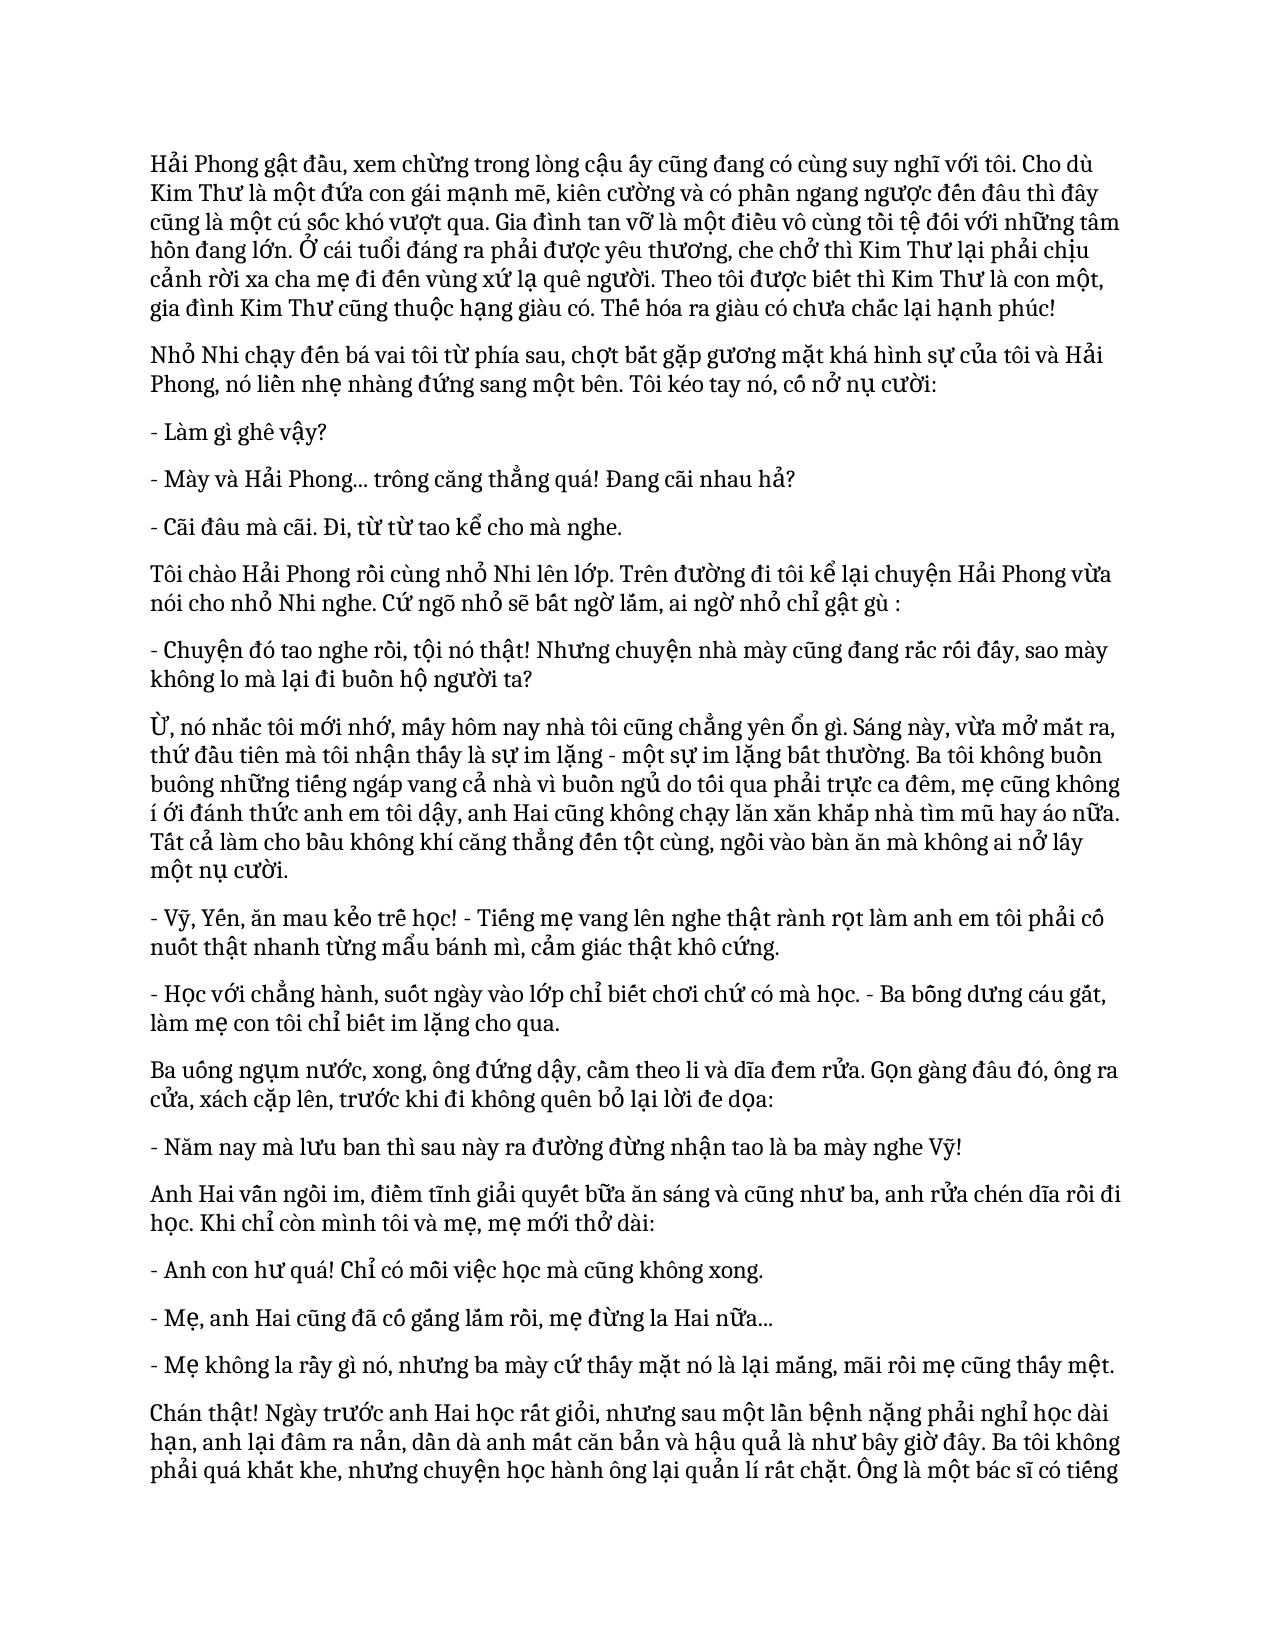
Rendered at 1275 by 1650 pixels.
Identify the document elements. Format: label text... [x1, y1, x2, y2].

text - Mẹ, anh Hai cũng đã cố gắng lắm rồi, mẹ đừng la Hai nữa... [150, 1304, 1125, 1332]
text Ừ, nó nhắc tôi mới nhớ, mấy hôm nay nhà tôi cũng chẳng yên ổn gì. Sáng này, vừa mở mắt ra, thứ đầu tiên mà tôi nhận thấy là sự im lặng - một sự im lặng bất thường. Ba tôi không buồn buông những tiếng ngáp vang cả nhà vì buồn ngủ do tối qua phải trực ca đêm, mẹ cũng không í ới đánh thức anh em tôi dậy, anh Hai cũng không chạy lăn xăn khắp nhà tìm mũ hay áo nữa. Tất cả làm cho bầu không khí căng thẳng đến tột cùng, ngồi vào bàn ăn mà không ai nở lấy một nụ cười. [150, 712, 1125, 885]
text - Học với chẳng hành, suốt ngày vào lớp chỉ biết chơi chứ có mà học. - Ba bỗng dưng cáu gắt, làm mẹ con tôi chỉ biết im lặng cho qua. [150, 980, 1125, 1037]
text - Mày và Hải Phong... trông căng thẳng quá! Đang cãi nhau hả? [150, 465, 1125, 494]
text Hải Phong gật đầu, xem chừng trong lòng cậu ấy cũng đang có cùng suy nghĩ với tôi. Cho dù Kim Thư là một đứa con gái mạnh mẽ, kiên cường và có phần ngang ngược đến đâu thì đây cũng là một cú sốc khó vượt qua. Gia đình tan vỡ là một điều vô cùng tồi tệ đối với những tâm hồn đang lớn. Ở cái tuổi đáng ra phải được yêu thương, che chở thì Kim Thư lại phải chịu cảnh rời xa cha mẹ đi đến vùng xứ lạ quê người. Theo tôi được biết thì Kim Thư là con một, gia đình Kim Thư cũng thuộc hạng giàu có. Thế hóa ra giàu có chưa chắc lại hạnh phúc! [150, 150, 1125, 322]
text - Năm nay mà lưu ban thì sau này ra đường đừng nhận tao là ba mày nghe Vỹ! [150, 1132, 1125, 1161]
text Nhỏ Nhi chạy đến bá vai tôi từ phía sau, chợt bắt gặp gương mặt khá hình sự của tôi và Hải Phong, nó liền nhẹ nhàng đứng sang một bên. Tôi kéo tay nó, cố nở nụ cười: [150, 341, 1125, 399]
text Ba uống ngụm nước, xong, ông đứng dậy, cầm theo li và dĩa đem rửa. Gọn gàng đâu đó, ông ra cửa, xách cặp lên, trước khi đi không quên bỏ lại lời đe dọa: [150, 1056, 1125, 1114]
text - Vỹ, Yến, ăn mau kẻo trễ học! - Tiếng mẹ vang lên nghe thật rành rọt làm anh em tôi phải cố nuốt thật nhanh từng mẩu bánh mì, cảm giác thật khô cứng. [150, 904, 1125, 961]
text - Chuyện đó tao nghe rồi, tội nó thật! Nhưng chuyện nhà mày cũng đang rắc rối đấy, sao mày không lo mà lại đi buồn hộ người ta? [150, 636, 1125, 694]
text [150, 1399, 1125, 1485]
text - Anh con hư quá! Chỉ có mỗi việc học mà cũng không xong. [150, 1256, 1125, 1285]
text Anh Hai vẫn ngồi im, điềm tĩnh giải quyết bữa ăn sáng và cũng như ba, anh rửa chén dĩa rồi đi học. Khi chỉ còn mình tôi và mẹ, mẹ mới thở dài: [150, 1180, 1125, 1237]
text - Cãi đâu mà cãi. Đi, từ từ tao kể cho mà nghe. [150, 512, 1125, 541]
text Tôi chào Hải Phong rồi cùng nhỏ Nhi lên lớp. Trên đường đi tôi kể lại chuyện Hải Phong vừa nói cho nhỏ Nhi nghe. Cứ ngõ nhỏ sẽ bất ngờ lắm, ai ngờ nhỏ chỉ gật gù : [150, 560, 1125, 617]
text - Mẹ không la rầy gì nó, nhưng ba mày cứ thấy mặt nó là lại mắng, mãi rồi mẹ cũng thấy mệt. [150, 1351, 1125, 1380]
text - Làm gì ghê vậy? [150, 417, 1125, 446]
